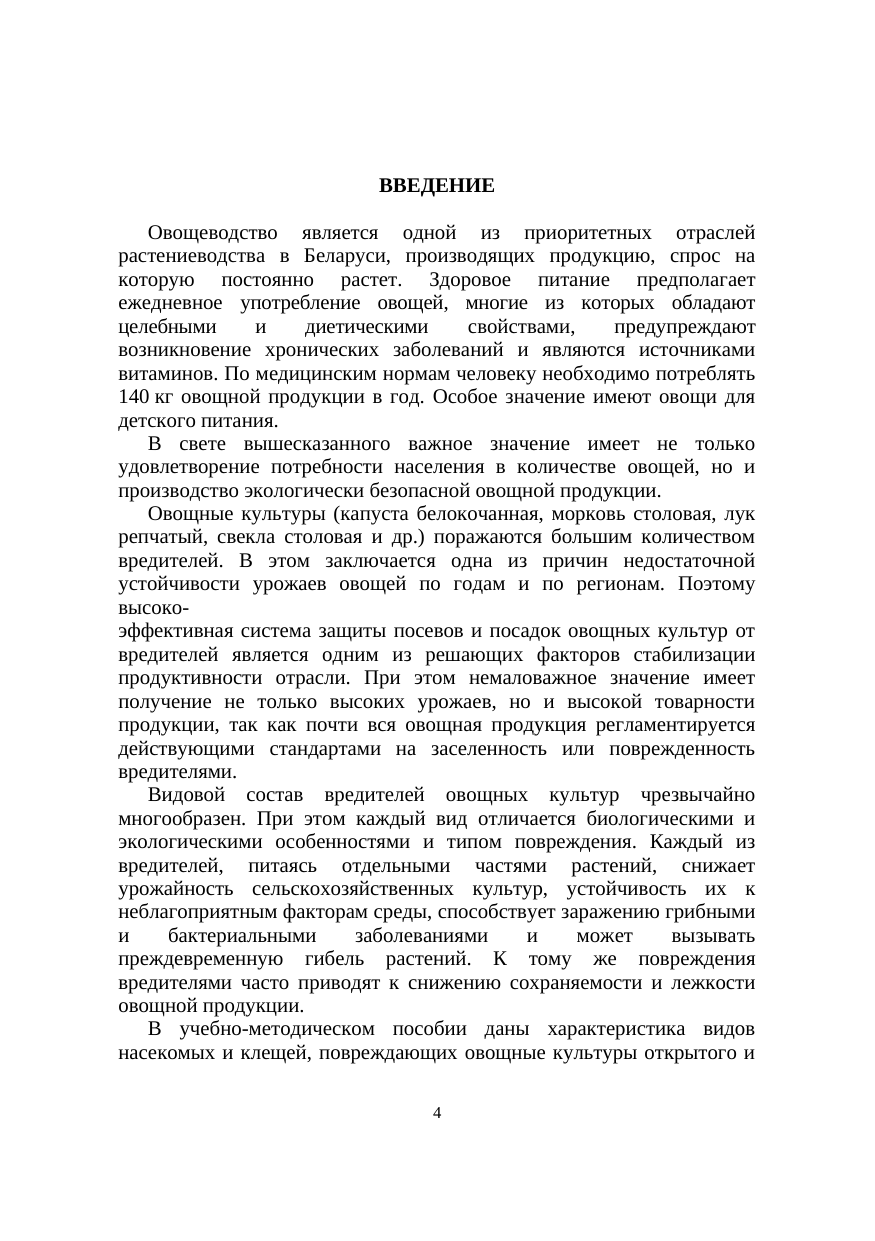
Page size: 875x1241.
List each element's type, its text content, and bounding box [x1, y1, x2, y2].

text Овощные культуры (капуста белокочанная, морковь столовая, лук репчатый, свекла столовая и др.) поражаются большим количеством вредителей. В этом заключается одна из причин недостаточной устойчивости урожаев овощей по годам и по регионам. Поэтому высоко- эффективная система защиты посевов и посадок овощных культур от вредителей является одним из решающих факторов стабилизации продуктивности отрасли. При этом немаловажное значение имеет получение не только высоких урожаев, но и высокой товарности продукции, так как почти вся овощная продукция регламентируется действующими стандартами на заселенность или поврежденность вредителями. [118, 502, 756, 783]
text Видовой состав вредителей овощных культур чрезвычайно многообразен. При этом каждый вид отличается биологическими и экологическими особенностями и типом повреждения. Каждый из вредителей, питаясь отдельными частями растений, снижает урожайность сельскохозяйственных культур, устойчивость их к неблагоприятным факторам среды, способствует заражению грибными и бактериальными заболеваниями и может вызывать преждевременную гибель растений. К тому же повреждения вредителями часто приводят к снижению сохраняемости и лежкости овощной продукции. [118, 783, 756, 1017]
text В свете вышесказанного важное значение имеет не только удовлетворение потребности населения в количестве овощей, но и производство экологически безопасной овощной продукции. [118, 432, 756, 502]
text ВВЕДЕНИЕ [118, 174, 756, 197]
text Овощеводство является одной из приоритетных отраслей растениеводства в Беларуси, производящих продукцию, спрос на которую постоянно растет. Здоровое питание предполагает ежедневное употребление овощей, многие из которых обладают целебными и диетическими свойствами, предупреждают возникновение хронических заболеваний и являются источниками витаминов. По медицинским нормам человеку необходимо потреблять 140 кг овощной продукции в год. Особое значение имеют овощи для детского питания. [118, 221, 756, 432]
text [118, 1017, 756, 1064]
